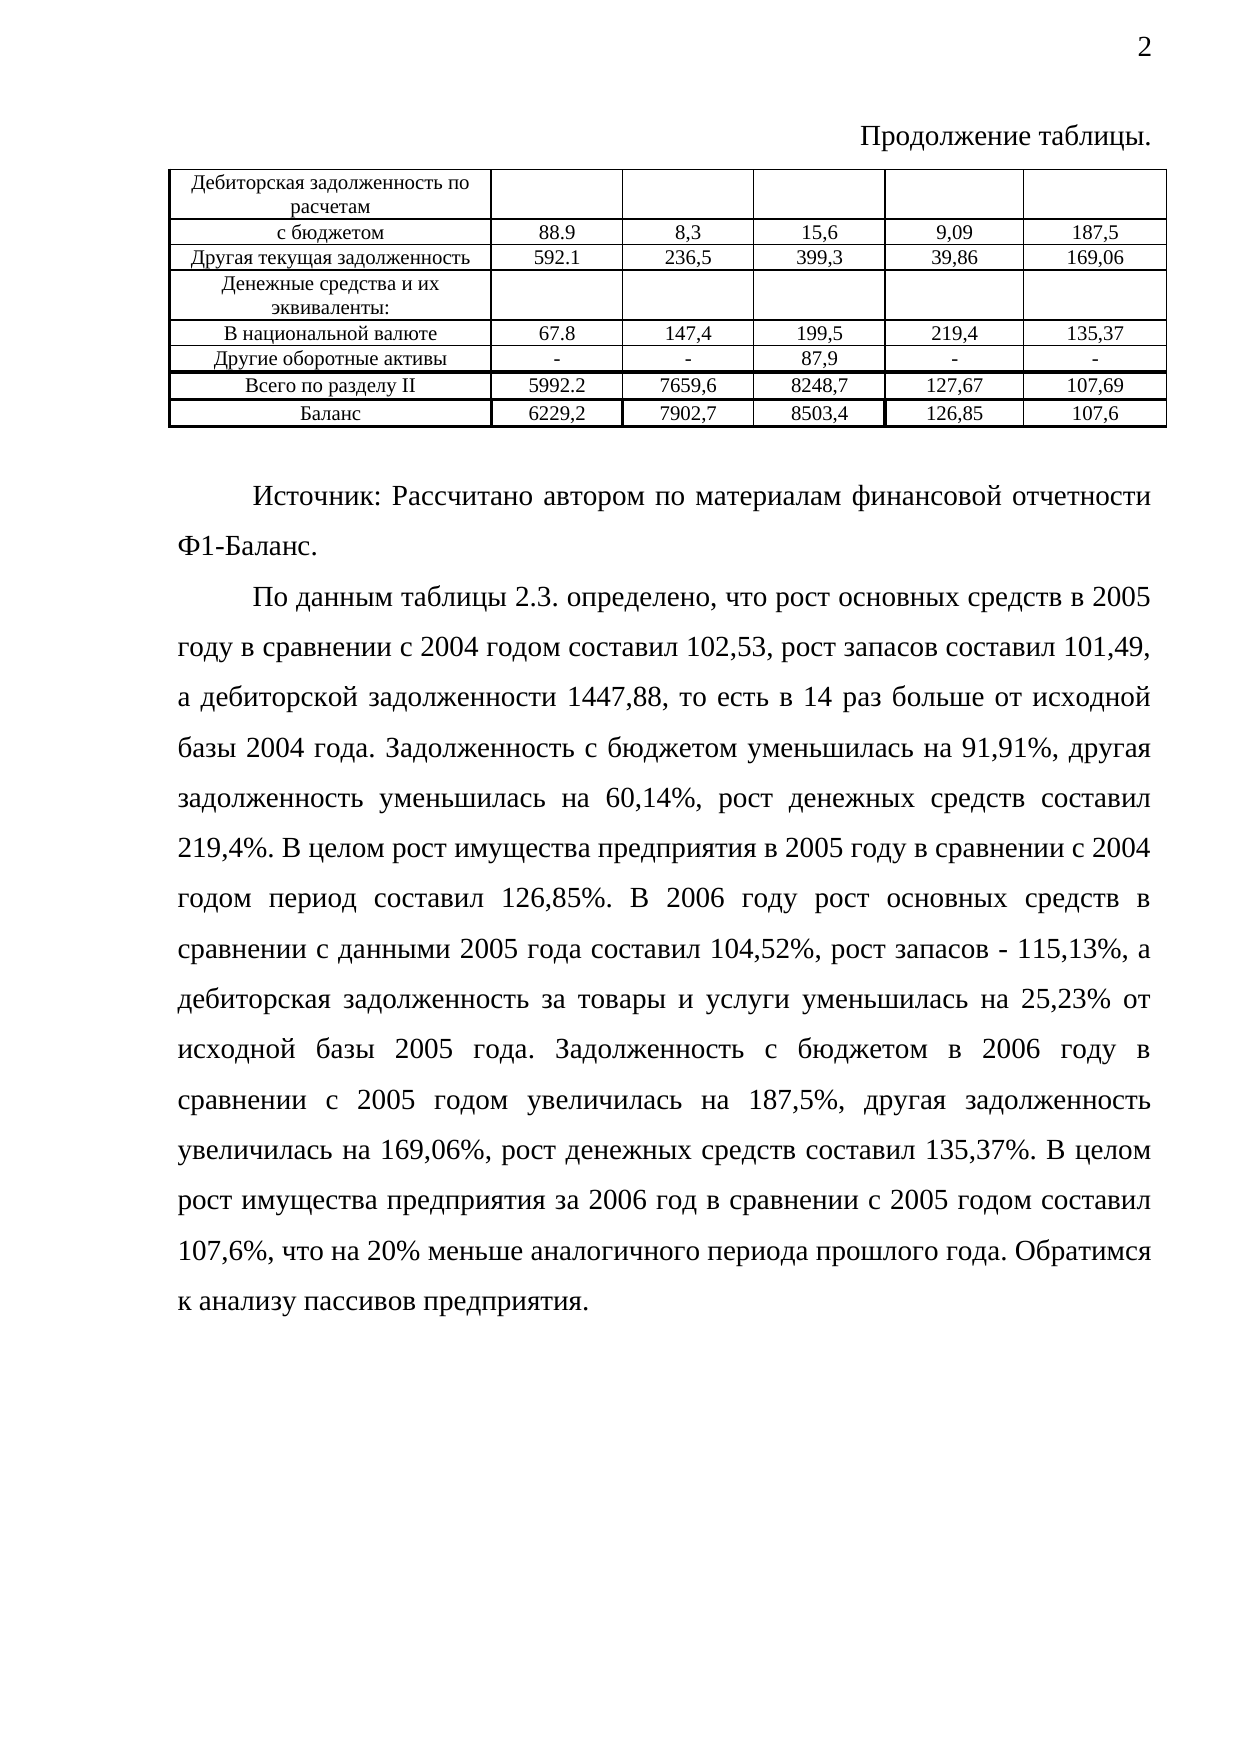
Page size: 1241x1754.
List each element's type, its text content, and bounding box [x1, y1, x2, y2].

text Продолжение таблицы. [177, 118, 1152, 152]
table_cell 127,67 [886, 374, 1023, 397]
table_cell 8,3 [623, 220, 753, 244]
table_cell 592.1 [492, 245, 622, 269]
table_cell В национальной валюте [171, 321, 490, 345]
table_cell Всего по разделу II [171, 374, 490, 397]
table_cell 9,09 [886, 220, 1023, 244]
table_cell 6229,2 [493, 401, 621, 425]
table_cell 199,5 [754, 321, 884, 345]
table_cell - [623, 346, 753, 370]
table_cell Другая текущая задолженность [171, 245, 490, 269]
table_header [886, 170, 1023, 218]
table_cell 399,3 [754, 245, 884, 269]
text Источник: Рассчитано автором по материалам финансовой отчетности Ф1-Баланс. [177, 478, 1152, 562]
table_cell 169,06 [1024, 245, 1166, 269]
table_cell 7902,7 [624, 401, 753, 425]
table_header Дебиторская задолженность по расчетам [171, 170, 490, 218]
table_cell Другие оборотные активы [171, 346, 490, 370]
table_cell 219,4 [886, 321, 1023, 345]
table_cell [1024, 271, 1166, 319]
table_cell 135,37 [1024, 321, 1166, 345]
table_cell 8503,4 [754, 401, 883, 425]
table_cell [886, 271, 1023, 319]
table_cell [754, 271, 884, 319]
table_cell 126,85 [887, 401, 1023, 425]
table_header [1024, 170, 1166, 218]
table_cell Баланс [171, 401, 490, 425]
table_cell 7659,6 [623, 374, 753, 397]
table_cell - [1024, 346, 1166, 370]
table_cell - [886, 346, 1023, 370]
table_cell 88.9 [492, 220, 622, 244]
text По данным таблицы 2.3. определено, что рост основных средств в 2005 году в сравнении с 2004 годом составил 102,53, рост запасов составил 101,49, а дебиторской задолженности 1447,88, то есть в 14 раз больше от исходной базы 2004 года. Задолженность с бюджетом уменьшилась на 91,91%, другая задолженность уменьшилась на 60,14%, рост денежных средств составил 219,4%. В целом рост имущества предприятия в 2005 году в сравнении с 2004 годом период составил 126,85%. В 2006 году рост основных средств в сравнении с данными 2005 года составил 104,52%, рост запасов - 115,13%, а дебиторская задолженность за товары и услуги уменьшилась на 25,23% от исходной базы 2005 года. Задолженность с бюджетом в 2006 году в сравнении с 2005 годом увеличилась на 187,5%, другая задолженность увеличилась на 169,06%, рост денежных средств составил 135,37%. В целом рост имущества предприятия за 2006 год в сравнении с 2005 годом составил 107,6%, что на 20% меньше аналогичного периода прошлого года. Обратимся к анализу пассивов предприятия. [177, 579, 1152, 1317]
table_cell - [492, 346, 622, 370]
table_cell 67.8 [492, 321, 622, 345]
table_cell 39,86 [886, 245, 1023, 269]
table_cell с бюджетом [171, 220, 490, 244]
table_cell Денежные средства и их эквиваленты: [171, 271, 490, 319]
table_header [754, 170, 884, 218]
table_cell 107,69 [1024, 374, 1166, 397]
table_cell 187,5 [1024, 220, 1166, 244]
table_header [492, 170, 622, 218]
table_cell 8248,7 [754, 374, 884, 397]
table_cell 15,6 [754, 220, 884, 244]
table_header [623, 170, 753, 218]
table_cell 107,6 [1024, 401, 1166, 425]
table_cell [492, 271, 622, 319]
table_cell 147,4 [623, 321, 753, 345]
table_cell 5992.2 [492, 374, 622, 397]
table_cell 87,9 [754, 346, 884, 370]
table_cell [623, 271, 753, 319]
table_cell 236,5 [623, 245, 753, 269]
